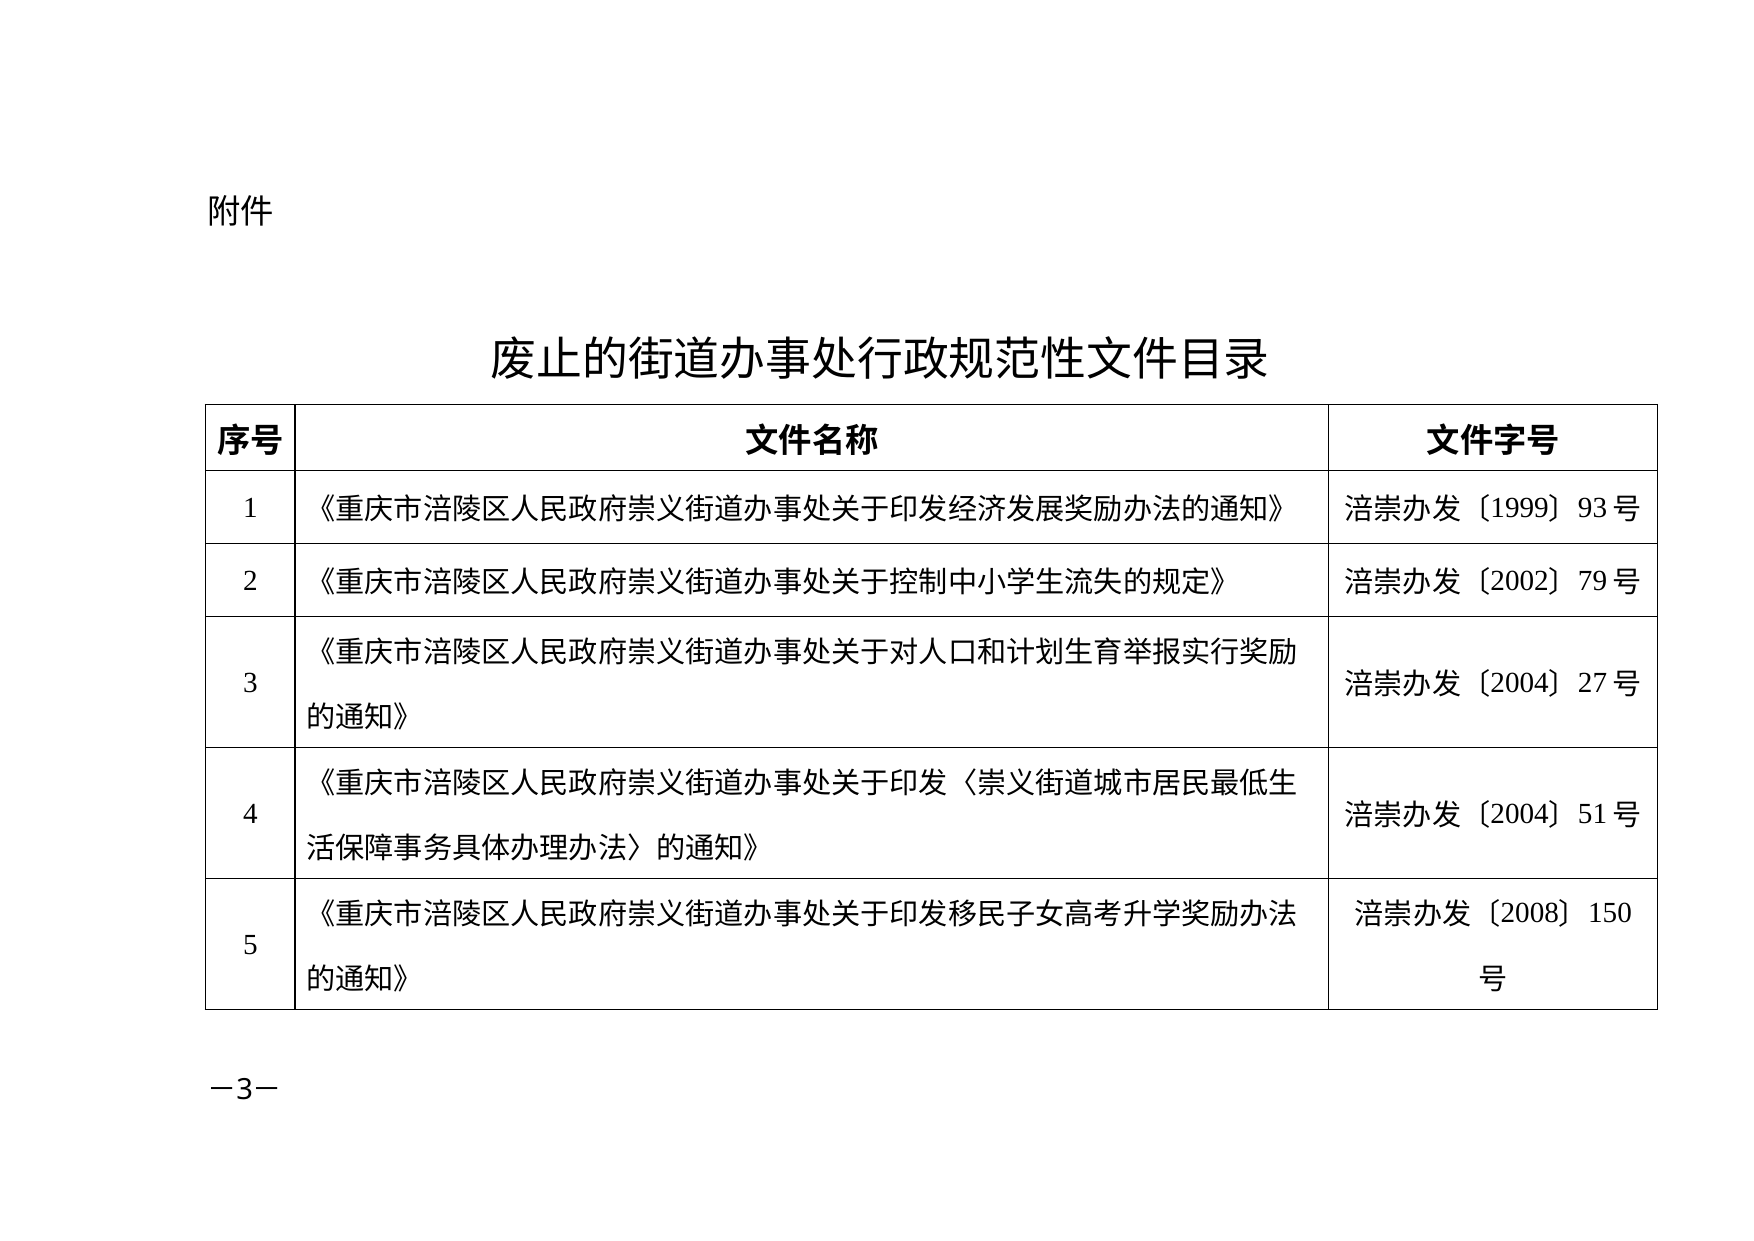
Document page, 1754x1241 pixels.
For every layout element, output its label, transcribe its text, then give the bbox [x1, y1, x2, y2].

table_cell 《重庆市涪陵区人民政府崇义街道办事处关于对人口和计划生育举报实行奖励的通知》 [296, 617, 1328, 747]
table_cell 2 [206, 544, 294, 616]
table_cell 《重庆市涪陵区人民政府崇义街道办事处关于印发移民子女高考升学奖励办法的通知》 [296, 879, 1328, 1009]
table_cell 涪崇办发〔2004〕51号 [1329, 748, 1657, 878]
table_cell 1 [206, 471, 294, 543]
table_header 文件名称 [296, 405, 1328, 470]
table_header 文件字号 [1329, 405, 1657, 470]
table_cell 5 [206, 879, 294, 1009]
table_cell 涪崇办发〔1999〕93号 [1329, 471, 1657, 543]
table_cell 《重庆市涪陵区人民政府崇义街道办事处关于印发〈崇义街道城市居民最低生活保障事务具体办理办法〉的通知》 [296, 748, 1328, 878]
table_cell 涪崇办发〔2008〕150号 [1329, 879, 1657, 1009]
table_cell 涪崇办发〔2002〕79号 [1329, 544, 1657, 616]
text 废止的街道办事处行政规范性文件目录 [207, 306, 1535, 404]
table_cell 《重庆市涪陵区人民政府崇义街道办事处关于印发经济发展奖励办法的通知》 [296, 471, 1328, 543]
table_cell 涪崇办发〔2004〕27号 [1329, 617, 1657, 747]
table_cell 4 [206, 748, 294, 878]
table_cell 《重庆市涪陵区人民政府崇义街道办事处关于控制中小学生流失的规定》 [296, 544, 1328, 616]
text 附件 [207, 176, 1535, 241]
table_cell 3 [206, 617, 294, 747]
table_header 序号 [206, 405, 294, 470]
